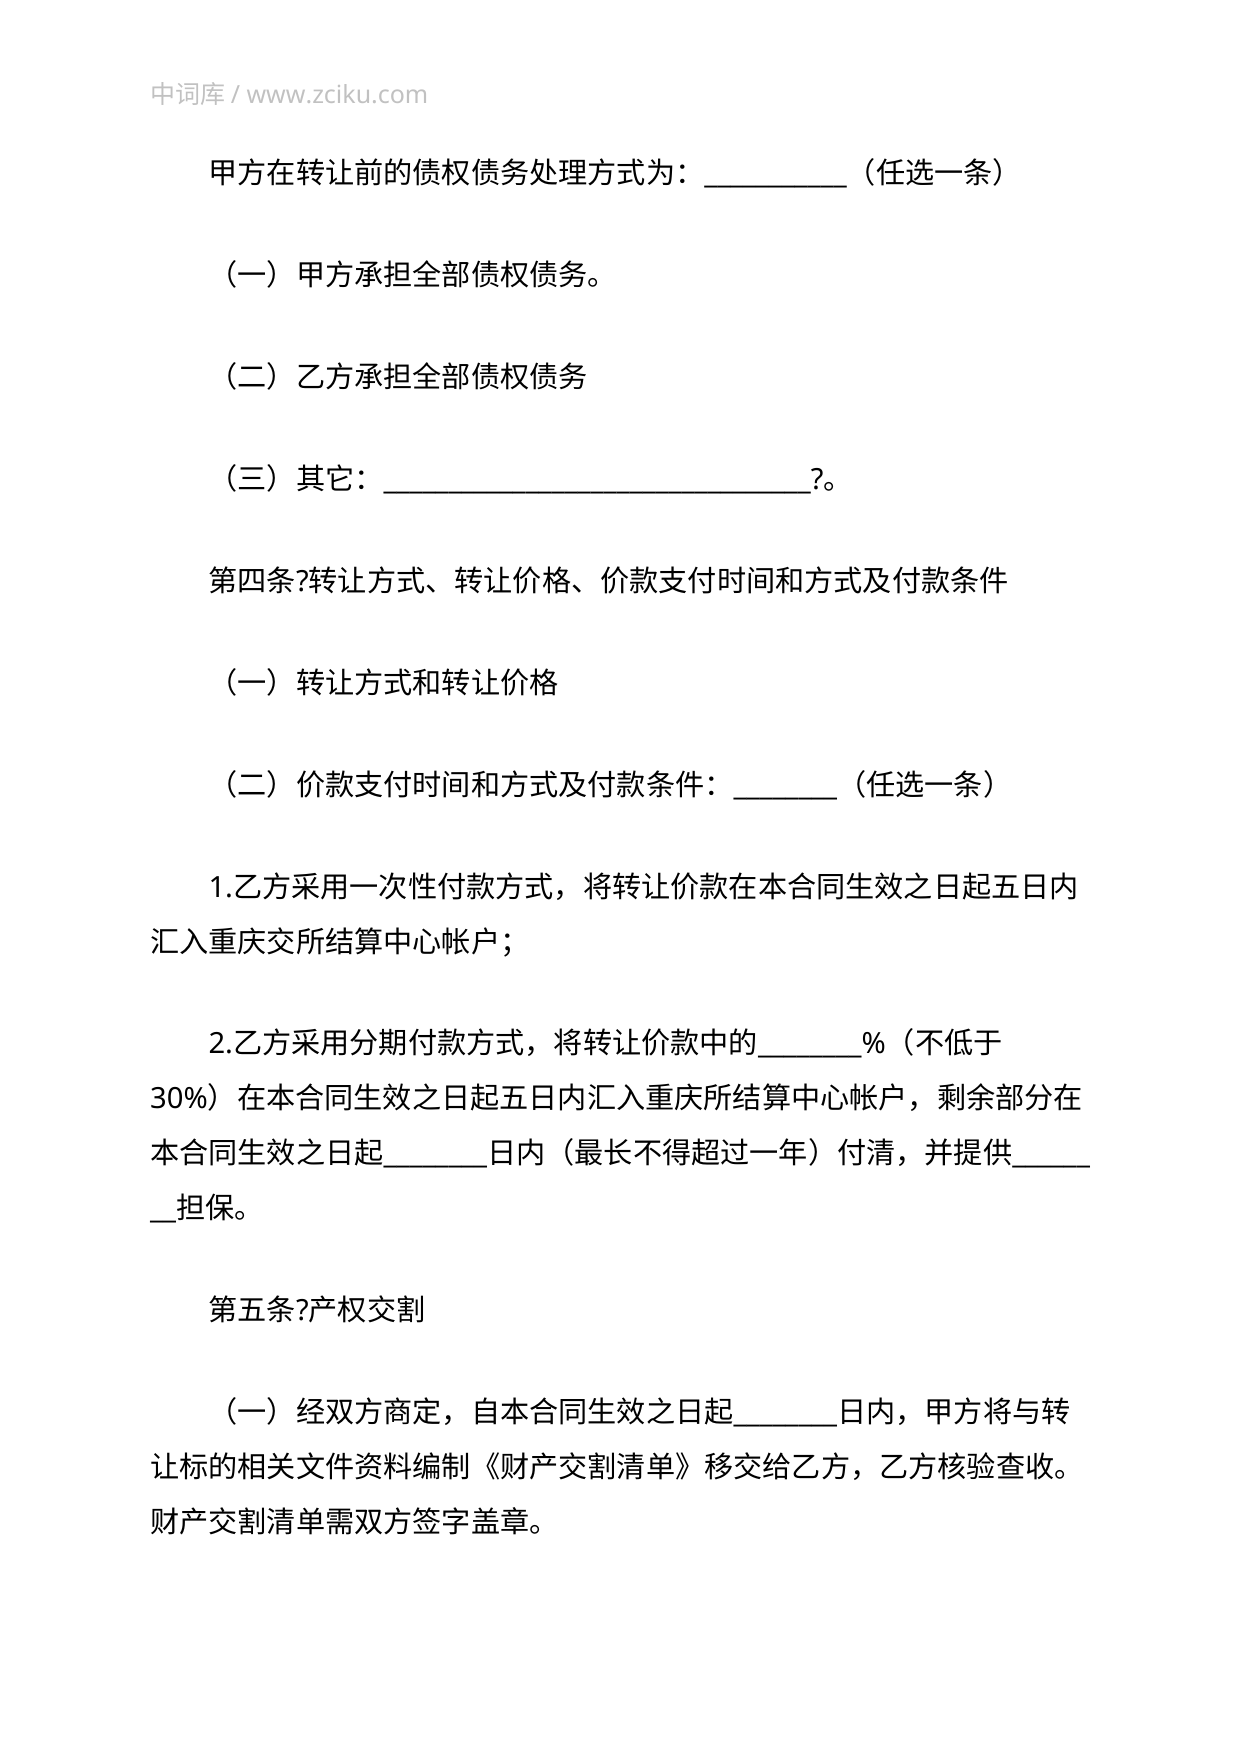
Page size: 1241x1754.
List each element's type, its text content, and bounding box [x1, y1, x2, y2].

text 第五条?产权交割 [150, 1287, 1090, 1329]
text 第四条?转让方式、转让价格、价款支付时间和方式及付款条件 [150, 557, 1090, 600]
text （三）其它：_________________________________?。 [150, 456, 1090, 498]
text 2.乙方采用分期付款方式，将转让价款中的________%（不低于30%）在本合同生效之日起五日内汇入重庆所结算中心帐户，剩余部分在本合同生效之日起________日内（最长不得超过一年）付清，并提供________担保。 [150, 1020, 1090, 1227]
text （二）乙方承担全部债权债务 [150, 354, 1090, 396]
text （一）甲方承担全部债权债务。 [150, 252, 1090, 294]
text 甲方在转让前的债权债务处理方式为：___________（任选一条） [150, 150, 1090, 192]
text （一）转让方式和转让价格 [150, 659, 1090, 702]
text 1.乙方采用一次性付款方式，将转让价款在本合同生效之日起五日内汇入重庆交所结算中心帐户； [150, 863, 1090, 961]
text （二）价款支付时间和方式及付款条件：________（任选一条） [150, 761, 1090, 804]
text （一）经双方商定，自本合同生效之日起________日内，甲方将与转让标的相关文件资料编制《财产交割清单》移交给乙方，乙方核验查收。财产交割清单需双方签字盖章。 [150, 1389, 1090, 1541]
